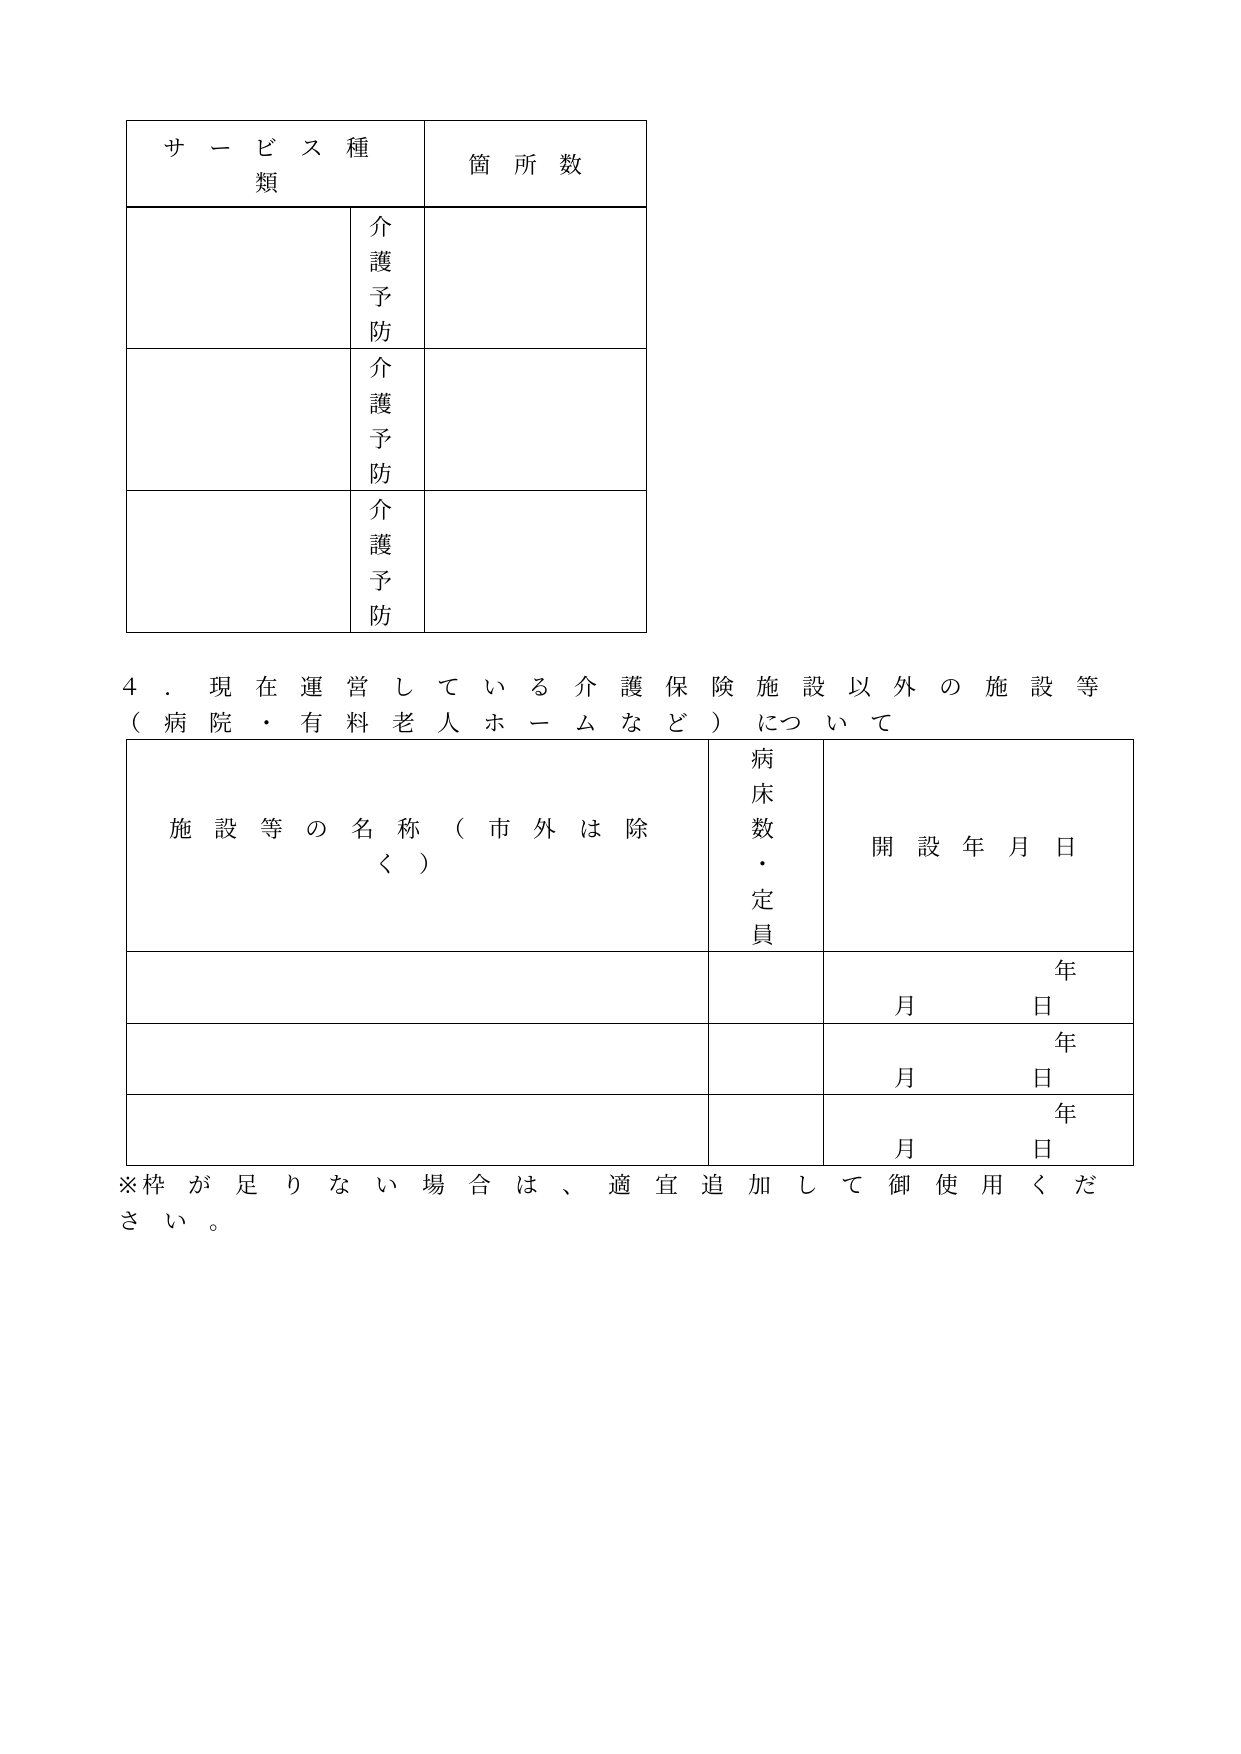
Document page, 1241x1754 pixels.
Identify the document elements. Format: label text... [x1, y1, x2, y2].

table_header 病床数 ・ 定 員 [709, 740, 823, 951]
table_cell [709, 1024, 823, 1094]
table_header 開設年月日 [824, 740, 1133, 951]
table_cell [127, 952, 708, 1022]
table_cell [425, 349, 646, 490]
text ※枠が足りない場合は、適宜追加して御使用ください。 [118, 1166, 1122, 1237]
table_cell 年 月 日 [824, 1024, 1133, 1094]
table_cell 年 月 日 [824, 1095, 1133, 1165]
table_cell [709, 1095, 823, 1165]
table_cell [425, 491, 646, 632]
table_cell 介護 予防 [351, 491, 424, 632]
table_cell [127, 491, 350, 632]
table_cell [127, 1095, 708, 1165]
table_header 箇所数 [425, 121, 646, 206]
table_cell [127, 349, 350, 490]
text ４．現在運営している介護保険施設以外の施設等（病院・有料老人ホームなど）について [118, 668, 1122, 739]
table_cell [425, 208, 646, 348]
table_header サービス種類 [127, 121, 424, 206]
table_cell [127, 208, 350, 348]
table_cell 介護 予防 [351, 349, 424, 490]
table_cell 年 月 日 [824, 952, 1133, 1022]
table_cell 介護 予防 [351, 208, 424, 348]
table_cell [127, 1024, 708, 1094]
table_header 施設等の名称（市外は除く） [127, 740, 708, 951]
table_cell [709, 952, 823, 1022]
